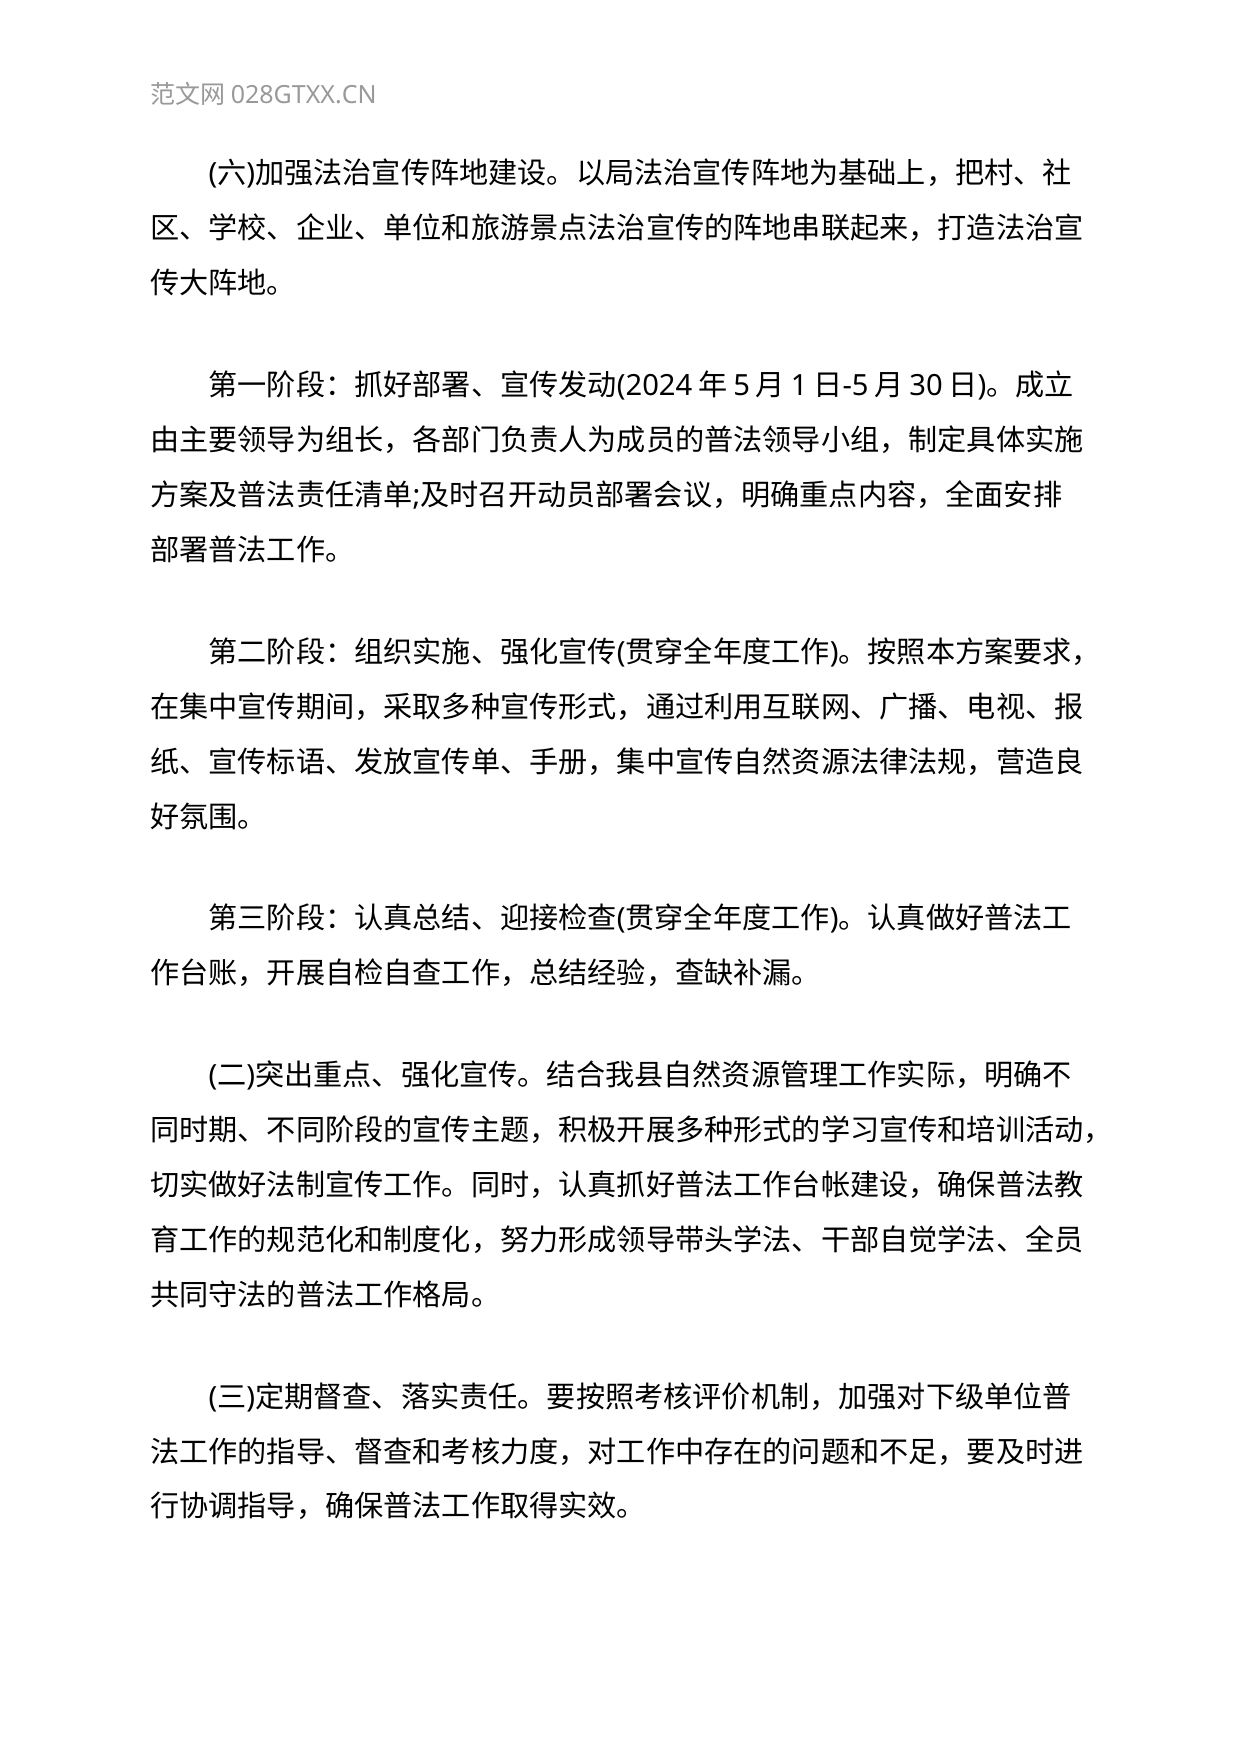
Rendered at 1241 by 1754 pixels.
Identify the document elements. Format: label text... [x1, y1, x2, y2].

text (六)加强法治宣传阵地建设。以局法治宣传阵地为基础上，把村、社区、学校、企业、单位和旅游景点法治宣传的阵地串联起来，打造法治宣传大阵地。 [150, 150, 1090, 302]
text 第二阶段：组织实施、强化宣传(贯穿全年度工作)。按照本方案要求，在集中宣传期间，采取多种宣传形式，通过利用互联网、广播、电视、报纸、宣传标语、发放宣传单、手册，集中宣传自然资源法律法规，营造良好氛围。 [150, 628, 1090, 835]
text (三)定期督查、落实责任。要按照考核评价机制，加强对下级单位普法工作的指导、督查和考核力度，对工作中存在的问题和不足，要及时进行协调指导，确保普法工作取得实效。 [150, 1373, 1090, 1525]
text (二)突出重点、强化宣传。结合我县自然资源管理工作实际，明确不同时期、不同阶段的宣传主题，积极开展多种形式的学习宣传和培训活动，切实做好法制宣传工作。同时，认真抓好普法工作台帐建设，确保普法教育工作的规范化和制度化，努力形成领导带头学法、干部自觉学法、全员共同守法的普法工作格局。 [150, 1052, 1090, 1314]
text 第三阶段：认真总结、迎接检查(贯穿全年度工作)。认真做好普法工作台账，开展自检自查工作，总结经验，查缺补漏。 [150, 895, 1090, 992]
text 第一阶段：抓好部署、宣传发动(2024年5月1日-5月30日)。成立由主要领导为组长，各部门负责人为成员的普法领导小组，制定具体实施方案及普法责任清单;及时召开动员部署会议，明确重点内容，全面安排部署普法工作。 [150, 362, 1090, 569]
